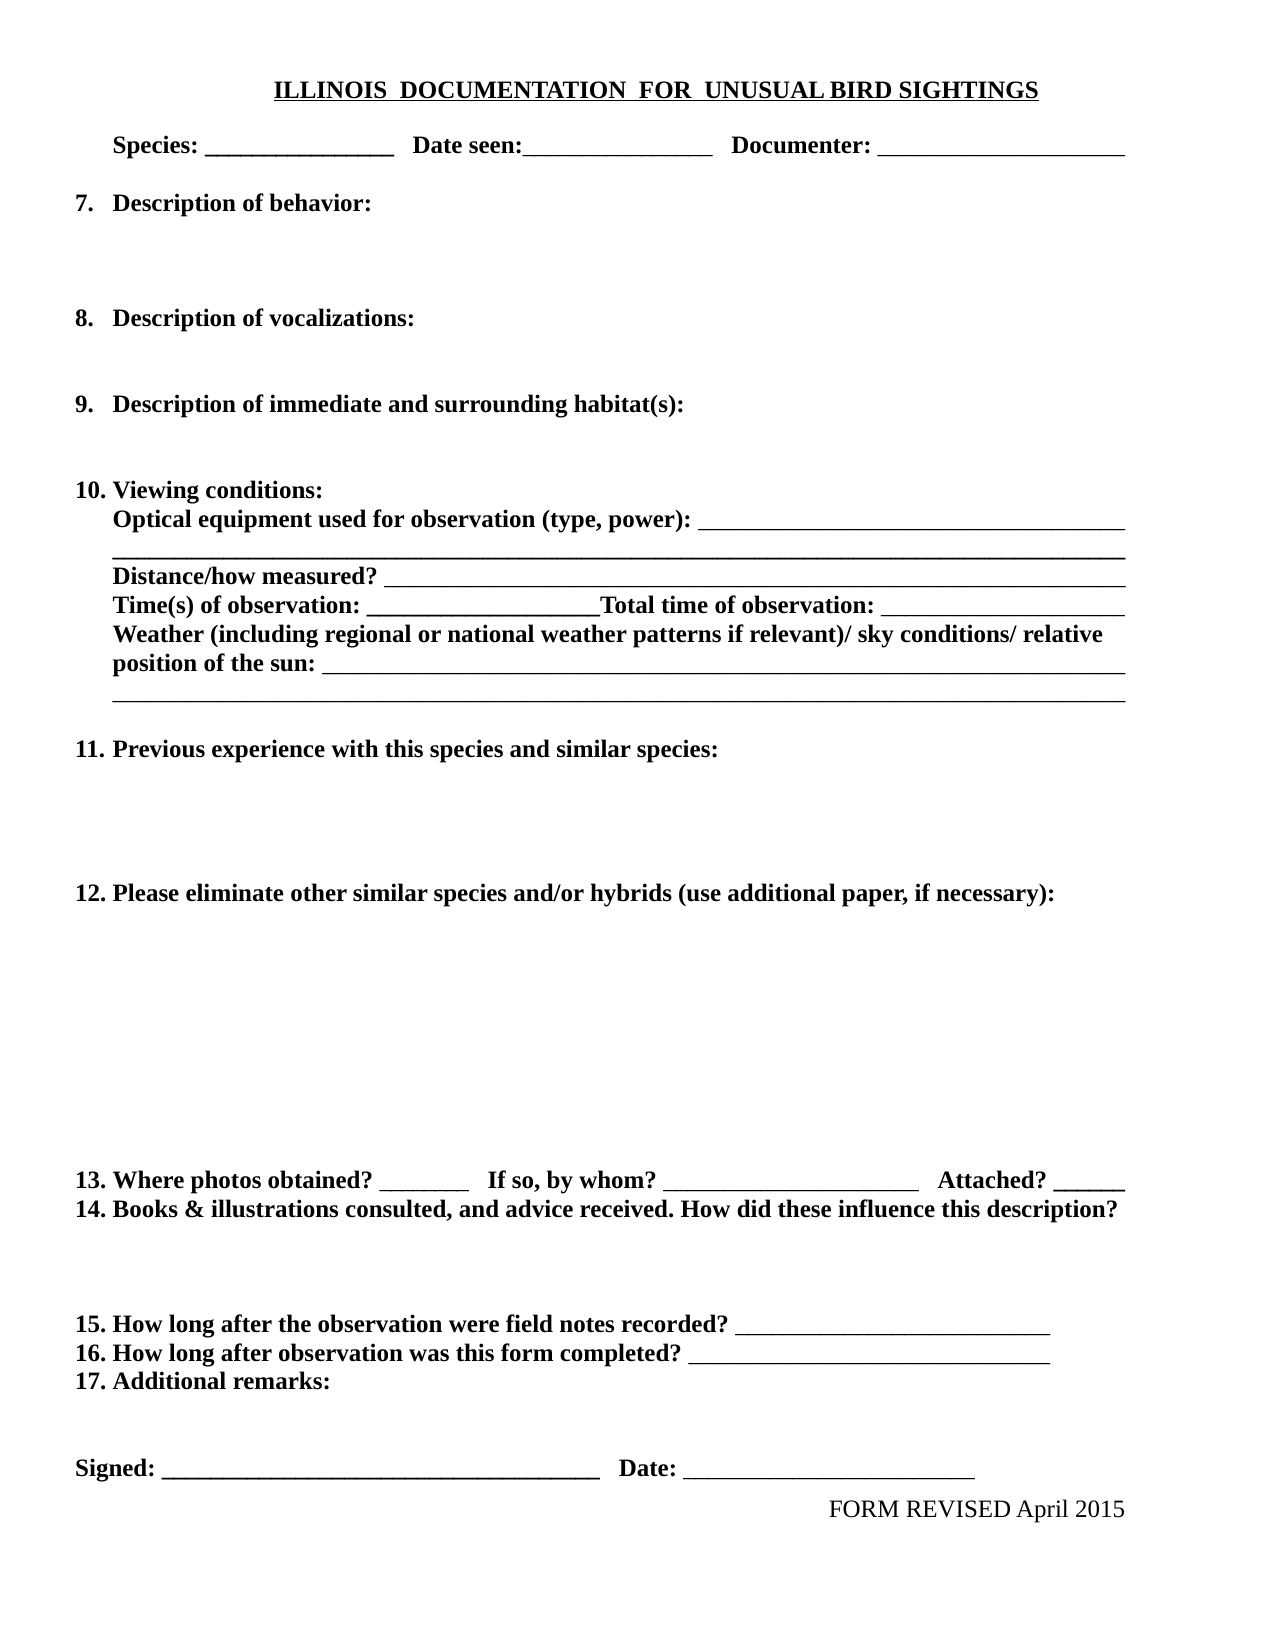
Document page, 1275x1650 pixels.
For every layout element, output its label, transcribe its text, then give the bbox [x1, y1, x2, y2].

text 7. Description of behavior: [75, 188, 1162, 216]
text Optical equipment used for observation (type, power): [112, 504, 1162, 561]
text 9. Description of immediate and surrounding habitat(s): [75, 389, 1162, 418]
text 17. Additional remarks: [75, 1366, 1162, 1395]
text FORM REVISED April 2015 [75, 1494, 1200, 1523]
text 14. Books & illustrations consulted, and advice received. How did these influence this description? [75, 1194, 1162, 1223]
text Weather (including regional or national weather patterns if relevant)/ sky conditions/ relative position of the sun: [112, 619, 1162, 705]
text Signed: Date: [75, 1453, 1162, 1481]
text 11. Previous experience with this species and similar species: [75, 734, 1162, 763]
text Species: Date seen: Documenter: [112, 130, 1162, 159]
text 13. Where photos obtained? If so, by whom? Attached? [75, 1165, 1162, 1194]
text 15. How long after the observation were field notes recorded? [75, 1309, 1162, 1338]
text 12. Please eliminate other similar species and/or hybrids (use additional paper, if necessary): [75, 878, 1162, 906]
text 16. How long after observation was this form completed? [75, 1338, 1162, 1366]
text 10. Viewing conditions: [75, 475, 1162, 504]
text 8. Description of vocalizations: [75, 303, 1162, 331]
text Time(s) of observation: Total time of observation: [112, 590, 1162, 619]
text Distance/how measured? [112, 561, 1162, 590]
